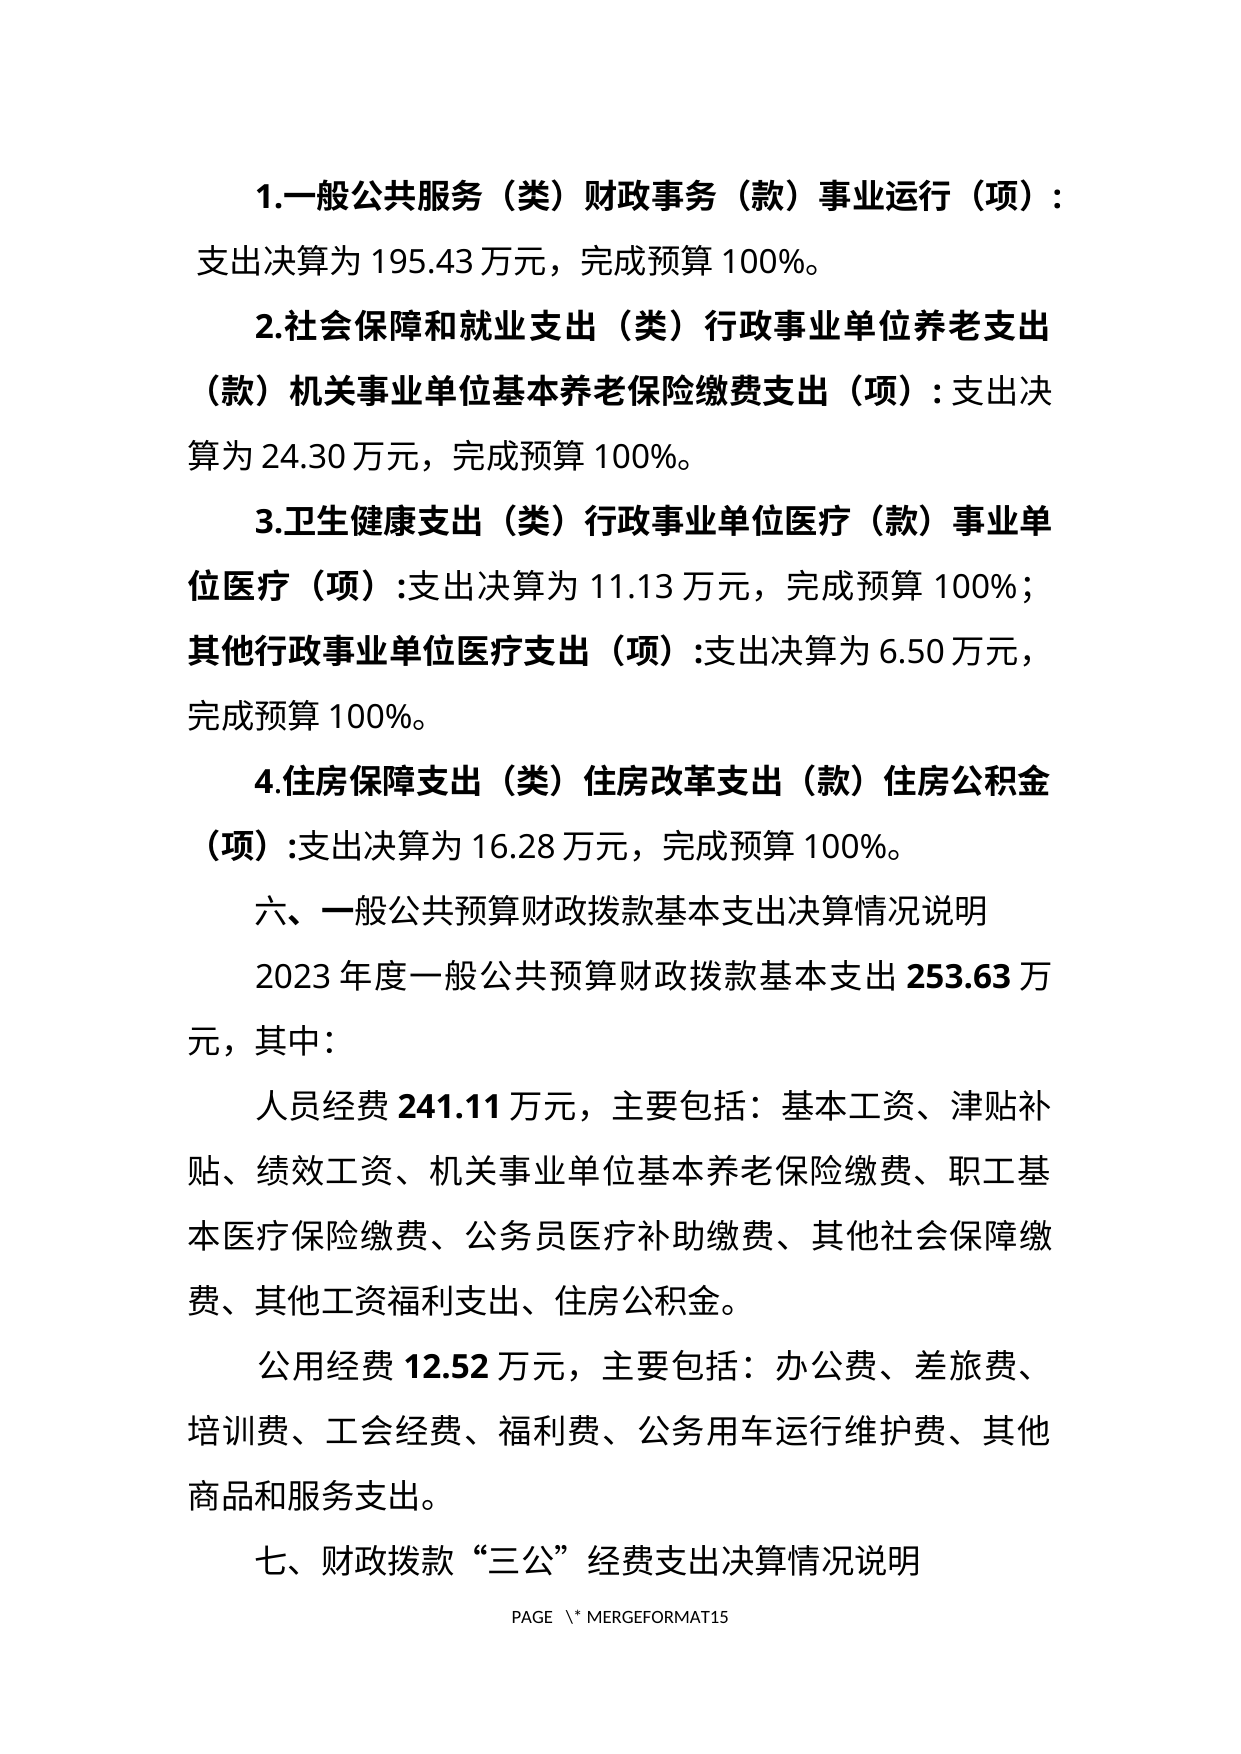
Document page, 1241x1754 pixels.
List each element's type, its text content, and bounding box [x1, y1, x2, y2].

text 3.卫生健康支出（类）行政事业单位医疗（款）事业单位医疗（项）:支出决算为11.13万元，完成预算100%；其他行政事业单位医疗支出（项）:支出决算为6.50万元，完成预算100%。 [187, 487, 1053, 747]
text 人员经费241.11万元，主要包括：基本工资、津贴补贴、绩效工资、机关事业单位基本养老保险缴费、职工基本医疗保险缴费、公务员医疗补助缴费、其他社会保障缴费、其他工资福利支出、住房公积金。 公用经费12.52万元，主要包括：办公费、差旅费、培训费、工会经费、福利费、公务用车运行维护费、其他商品和服务支出。 [187, 1072, 1053, 1527]
text 2.社会保障和就业支出（类）行政事业单位养老支出（款）机关事业单位基本养老保险缴费支出（项）: 支出决算为24.30万元，完成预算100%。 [187, 292, 1053, 487]
text 六、一般公共预算财政拨款基本支出决算情况说明 [187, 877, 1053, 942]
text 2023年度一般公共预算财政拨款基本支出253.63万元，其中： [187, 942, 1053, 1072]
text 4.住房保障支出（类）住房改革支出（款）住房公积金（项）:支出决算为16.28万元，完成预算100%。 [187, 747, 1053, 877]
text 1.一般公共服务（类）财政事务（款）事业运行（项）: 支出决算为195.43万元，完成预算100%。 [187, 162, 1053, 292]
text 七、财政拨款“三公”经费支出决算情况说明 [187, 1527, 1053, 1592]
